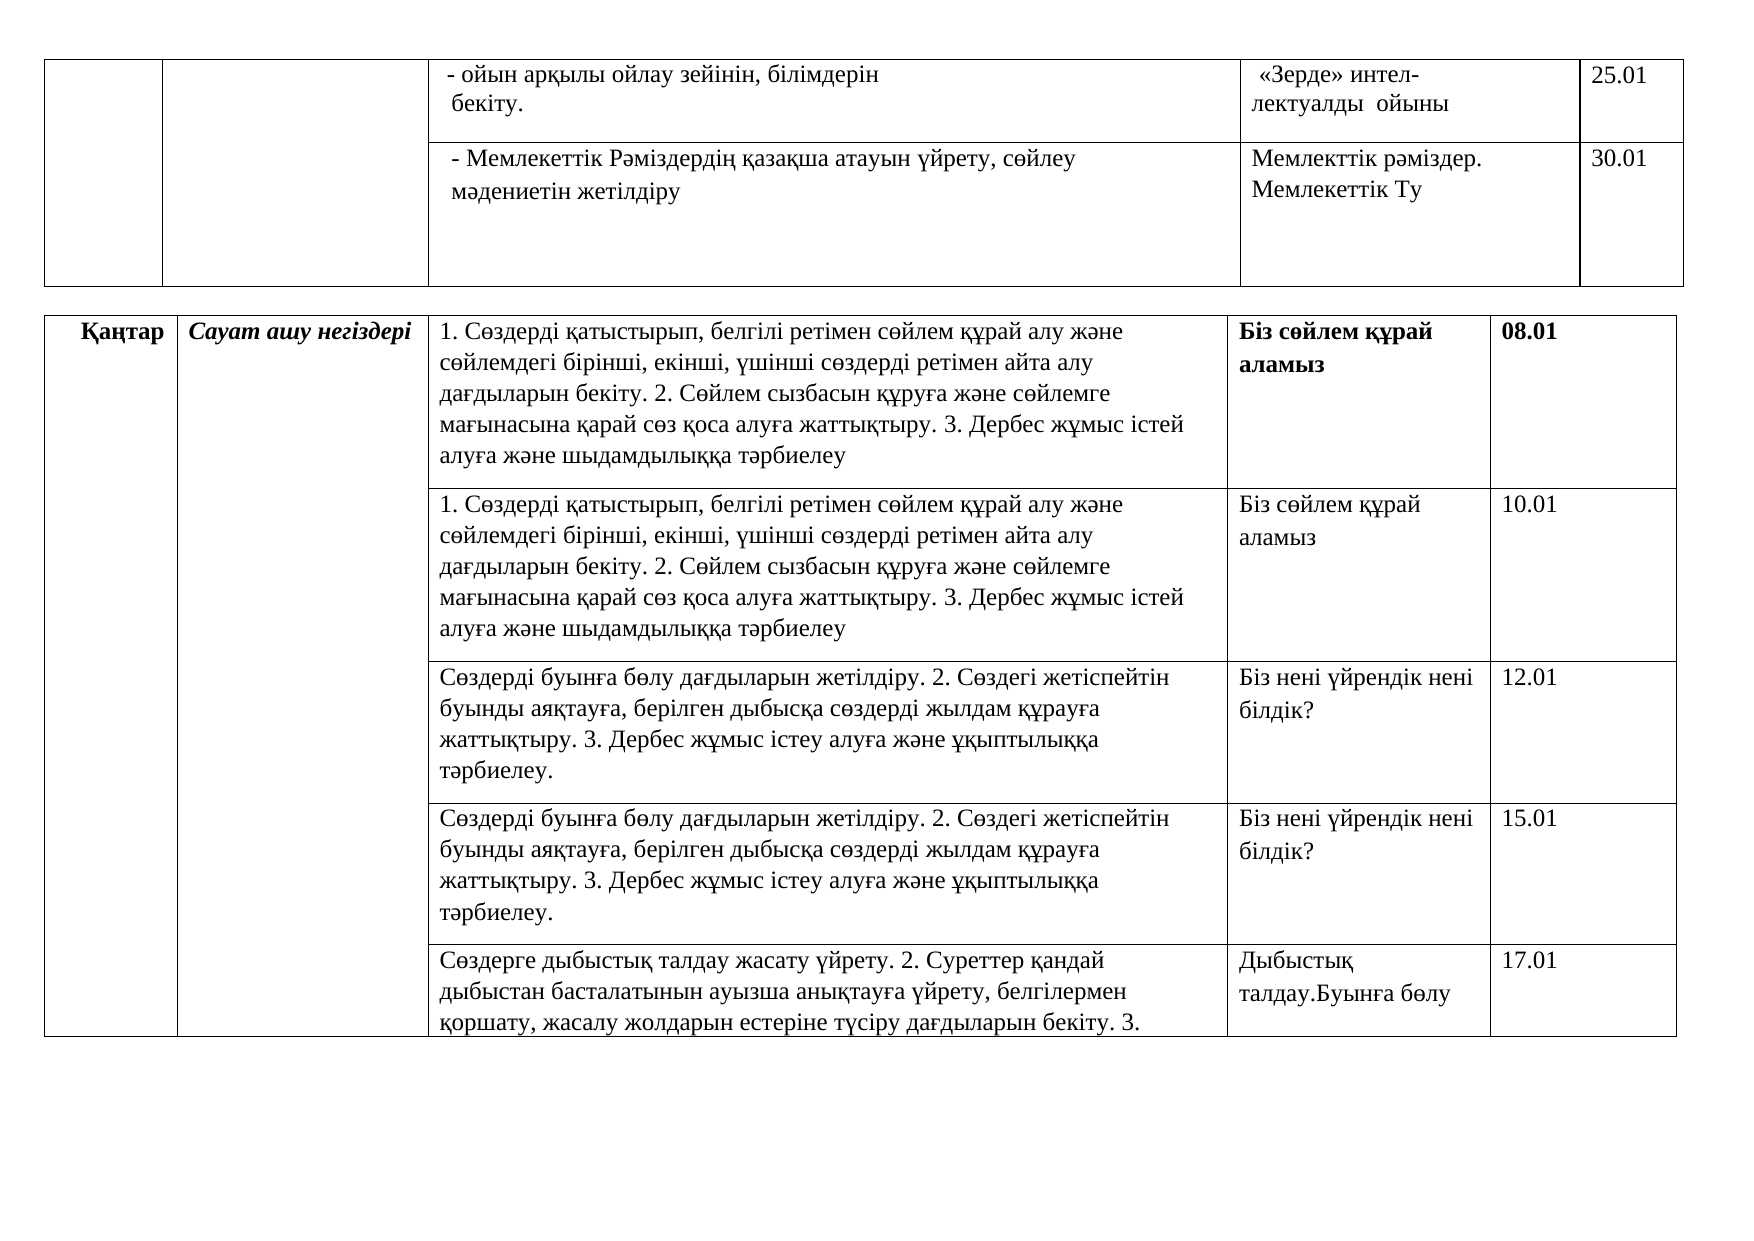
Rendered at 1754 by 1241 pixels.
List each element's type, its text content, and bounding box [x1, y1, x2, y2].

table_header Біз сөйлем құрай аламыз [1228, 316, 1490, 488]
table_cell Біз нені үйрендік нені білдік? [1228, 662, 1490, 802]
table_cell 12.01 [1491, 662, 1676, 802]
table_cell - Мемлекеттік Рәміздердің қазақша атауын үйрету, сөйлеу мәдениетін жетілдіру [429, 143, 1240, 286]
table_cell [429, 945, 1227, 1036]
table_header 08.01 [1491, 316, 1676, 488]
table_header Сауат ашу негіздері [178, 316, 428, 1036]
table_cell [1228, 945, 1490, 1036]
table_cell 25.01 [1581, 60, 1683, 142]
table_cell Сөздерді буынға бөлу дағдыларын жетілдіру. 2. Сөздегі жетіспейтін буынды аяқтауға, берілген дыбысқа сөздерді жылдам құрауға жаттықтыру. 3. Дербес жұмыс істеу алуға жəне ұқыптылыққа тəрбиелеу. [429, 804, 1227, 944]
table_cell 10.01 [1491, 489, 1676, 661]
table_cell 17.01 [1491, 945, 1676, 1036]
table_cell Біз нені үйрендік нені білдік? [1228, 804, 1490, 944]
table_cell «Зерде» интел- лектуалды ойыны [1241, 60, 1579, 142]
table_header Қаңтар [45, 316, 177, 1036]
table_cell - ойын арқылы ойлау зейінін, білімдерін бекіту. [429, 60, 1240, 142]
table_cell 1. Сөздерді қатыстырып, белгілі ретімен сөйлем құрай алу жəне сөйлемдегі бірінші, екінші, үшінші сөздерді ретімен айта алу дағдыларын бекіту. 2. Сөйлем сызбасын құруға жəне сөйлемге мағынасына қарай сөз қоса алуға жаттықтыру. 3. Дербес жұмыс істей алуға жəне шыдамдылыққа тəрбиелеу [429, 489, 1227, 661]
table_cell Сөздерді буынға бөлу дағдыларын жетілдіру. 2. Сөздегі жетіспейтін буынды аяқтауға, берілген дыбысқа сөздерді жылдам құрауға жаттықтыру. 3. Дербес жұмыс істеу алуға жəне ұқыптылыққа тəрбиелеу. [429, 662, 1227, 802]
table_cell Біз сөйлем құрай аламыз [1228, 489, 1490, 661]
table_cell 15.01 [1491, 804, 1676, 944]
table_cell 30.01 [1581, 143, 1683, 286]
table_header 1. Сөздерді қатыстырып, белгілі ретімен сөйлем құрай алу жəне сөйлемдегі бірінші, екінші, үшінші сөздерді ретімен айта алу дағдыларын бекіту. 2. Сөйлем сызбасын құруға жəне сөйлемге мағынасына қарай сөз қоса алуға жаттықтыру. 3. Дербес жұмыс істей алуға жəне шыдамдылыққа тəрбиелеу [429, 316, 1227, 488]
table_cell Мемлекттік рәміздер. Мемлекеттік Ту [1241, 143, 1579, 286]
